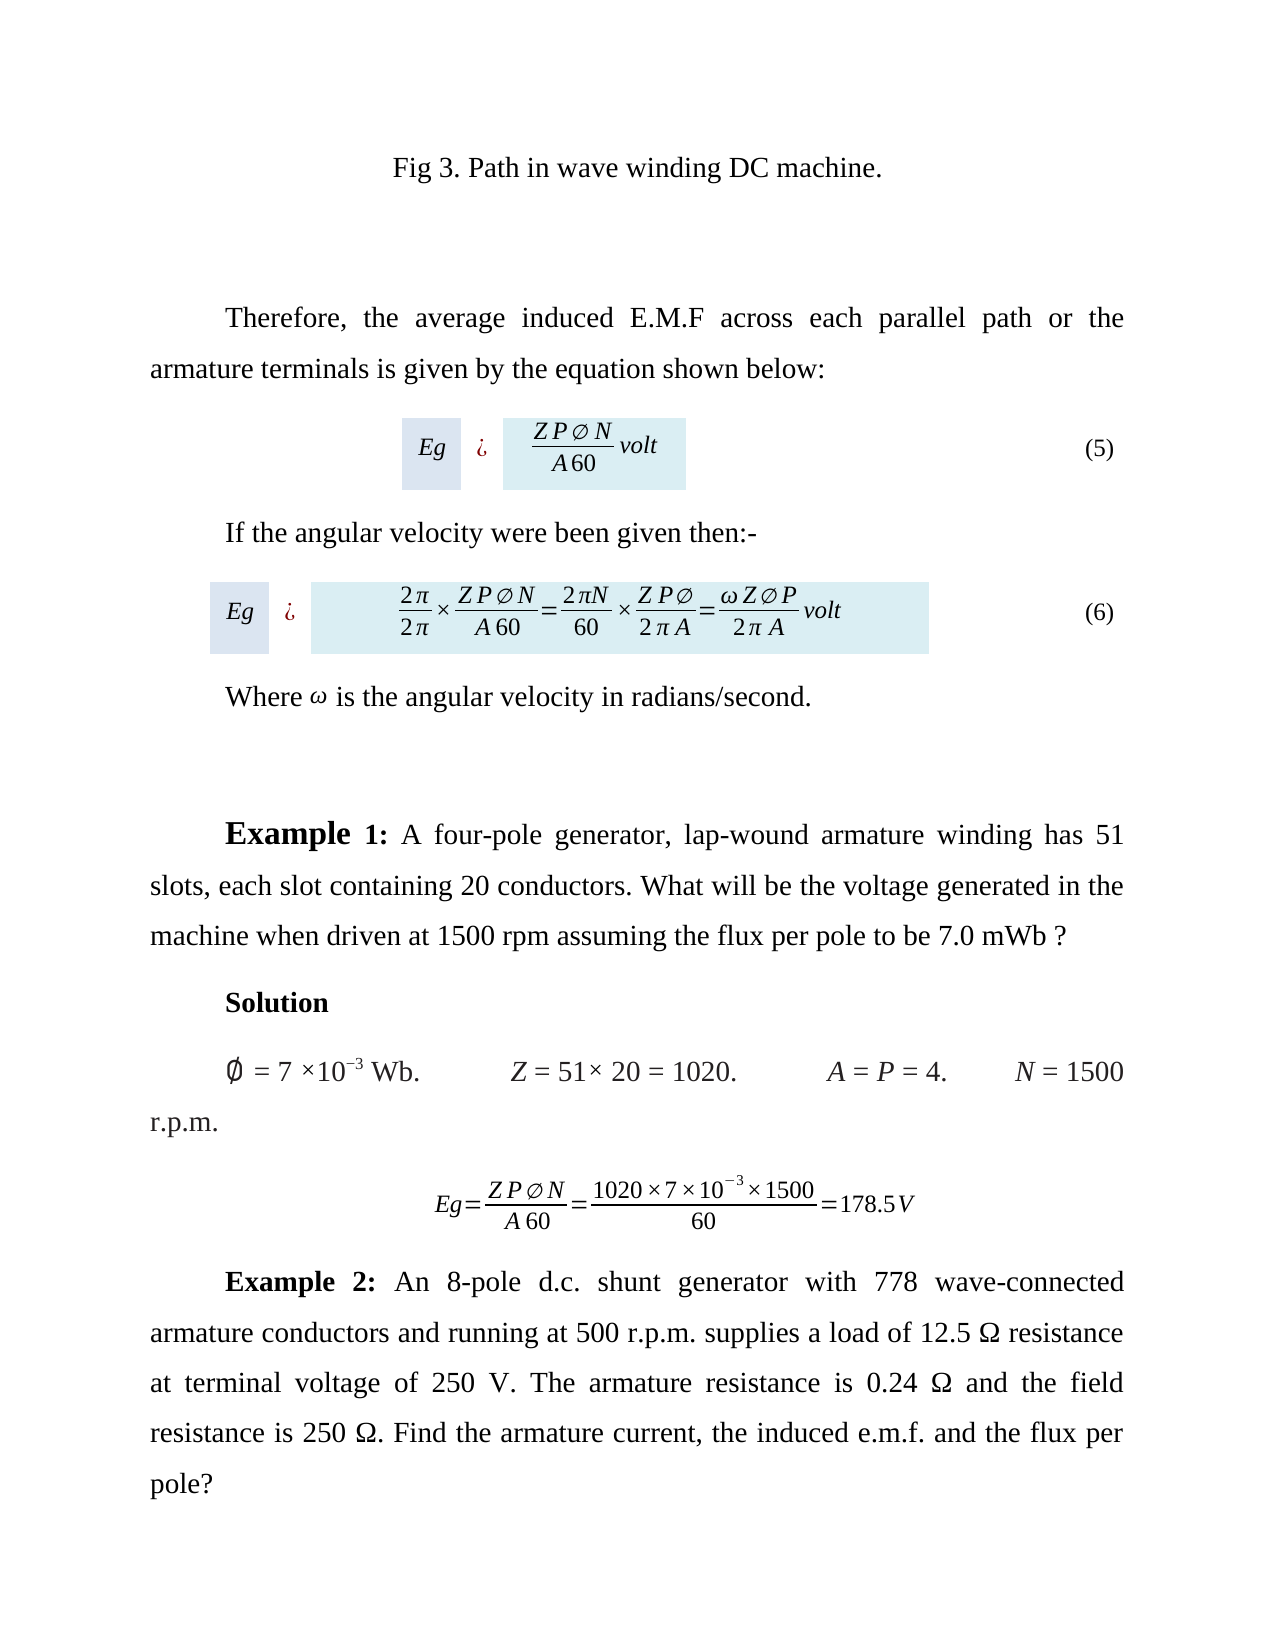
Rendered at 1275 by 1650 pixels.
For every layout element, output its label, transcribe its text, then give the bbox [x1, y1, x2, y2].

text Fig 3. Path in wave winding DC machine. [150, 150, 1125, 183]
text If the angular velocity were been given then:- [150, 515, 1125, 548]
text Therefore, the average induced E.M.F across each parallel path or the armature terminals is given by the equation shown below: [150, 301, 1125, 384]
table_header [311, 582, 929, 654]
table_header [461, 418, 502, 490]
table_header [503, 418, 686, 490]
text Where is the angular velocity in radians/second. [150, 679, 1125, 713]
text ∅ = 7 10−3 Wb. Z = 51 20 = 1020. A = P = 4. N = 1500 r.p.m. [150, 1052, 1125, 1138]
text Example 2: An 8-pole d.c. shunt generator with 778 wave-connected armature conductors and running at 500 r.p.m. supplies a load of 12.5 Ω resistance at terminal voltage of 250 V. The armature resistance is 0.24 Ω and the field resistance is 250 Ω. Find the armature current, the induced e.m.f. and the flux per pole? [150, 1264, 1125, 1499]
table_header [269, 582, 311, 654]
text Example 1: A four-pole generator, lap-wound armature winding has 51 slots, each slot containing 20 conductors. What will be the voltage generated in the machine when driven at 1500 rpm assuming the flux per pole to be 7.0 mWb ? [150, 813, 1125, 952]
table_header (5) [686, 418, 1125, 490]
table_header [210, 582, 269, 654]
table_header [402, 418, 461, 490]
table_header (6) [930, 582, 1125, 654]
text Solution [150, 985, 1125, 1019]
